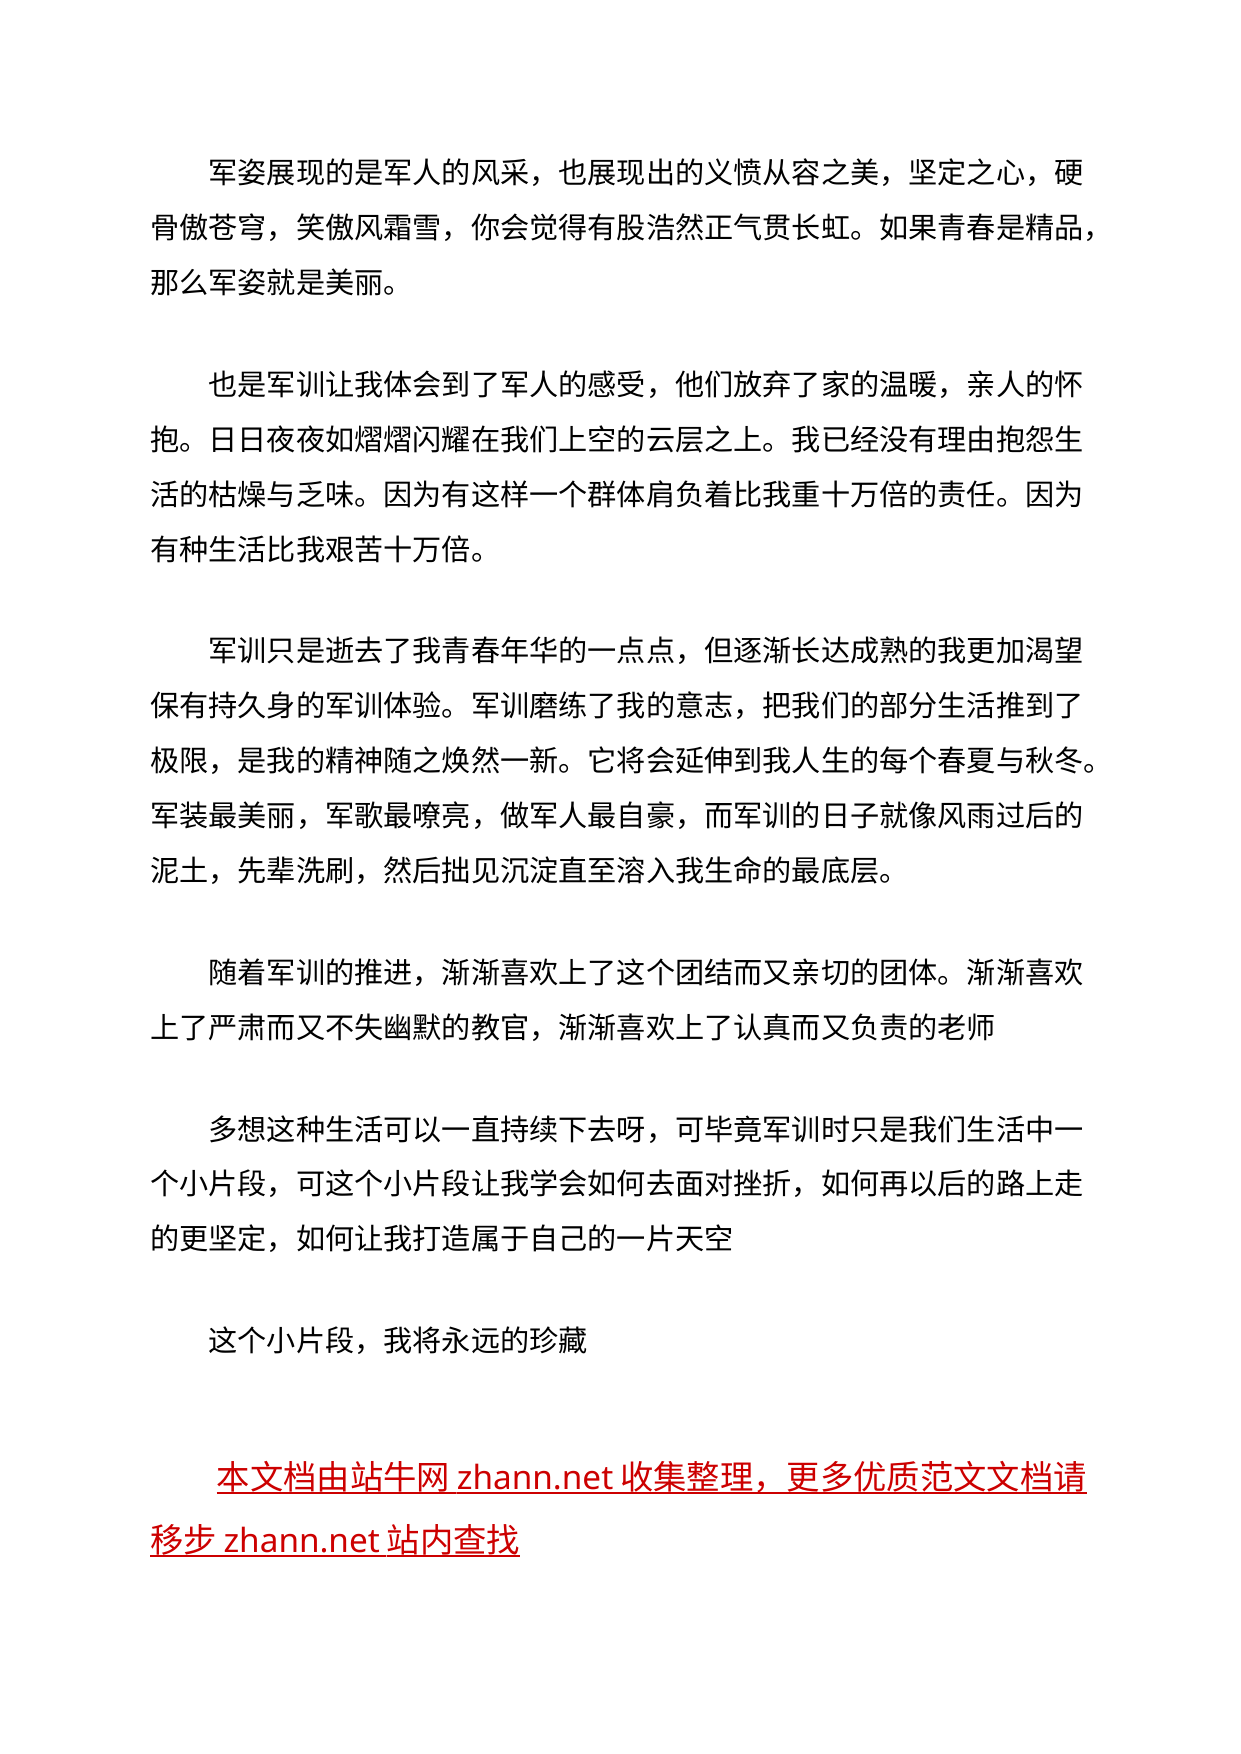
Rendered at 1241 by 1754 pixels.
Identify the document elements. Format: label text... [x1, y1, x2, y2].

text 随着军训的推进，渐渐喜欢上了这个团结而又亲切的团体。渐渐喜欢上了严肃而又不失幽默的教官，渐渐喜欢上了认真而又负责的老师 [150, 949, 1090, 1047]
text 多想这种生活可以一直持续下去呀，可毕竟军训时只是我们生活中一个小片段，可这个小片段让我学会如何去面对挫折，如何再以后的路上走的更坚定，如何让我打造属于自己的一片天空 [150, 1106, 1090, 1258]
text 军姿展现的是军人的风采，也展现出的义愤从容之美，坚定之心，硬骨傲苍穹，笑傲风霜雪，你会觉得有股浩然正气贯长虹。如果青春是精品，那么军姿就是美丽。 [150, 150, 1090, 302]
text 也是军训让我体会到了军人的感受，他们放弃了家的温暖，亲人的怀抱。日日夜夜如熠熠闪耀在我们上空的云层之上。我已经没有理由抱怨生活的枯燥与乏味。因为有这样一个群体肩负着比我重十万倍的责任。因为有种生活比我艰苦十万倍。 [150, 362, 1090, 568]
text 本文档由站牛网zhann.net收集整理，更多优质范文文档请移步zhann.net站内查找 [150, 1451, 1090, 1562]
text 这个小片段，我将永远的珍藏 [150, 1318, 1090, 1360]
text 军训只是逝去了我青春年华的一点点，但逐渐长达成熟的我更加渴望保有持久身的军训体验。军训磨练了我的意志，把我们的部分生活推到了极限，是我的精神随之焕然一新。它将会延伸到我人生的每个春夏与秋冬。军装最美丽，军歌最嘹亮，做军人最自豪，而军训的日子就像风雨过后的泥土，先辈洗刷，然后拙见沉淀直至溶入我生命的最底层。 [150, 628, 1090, 890]
